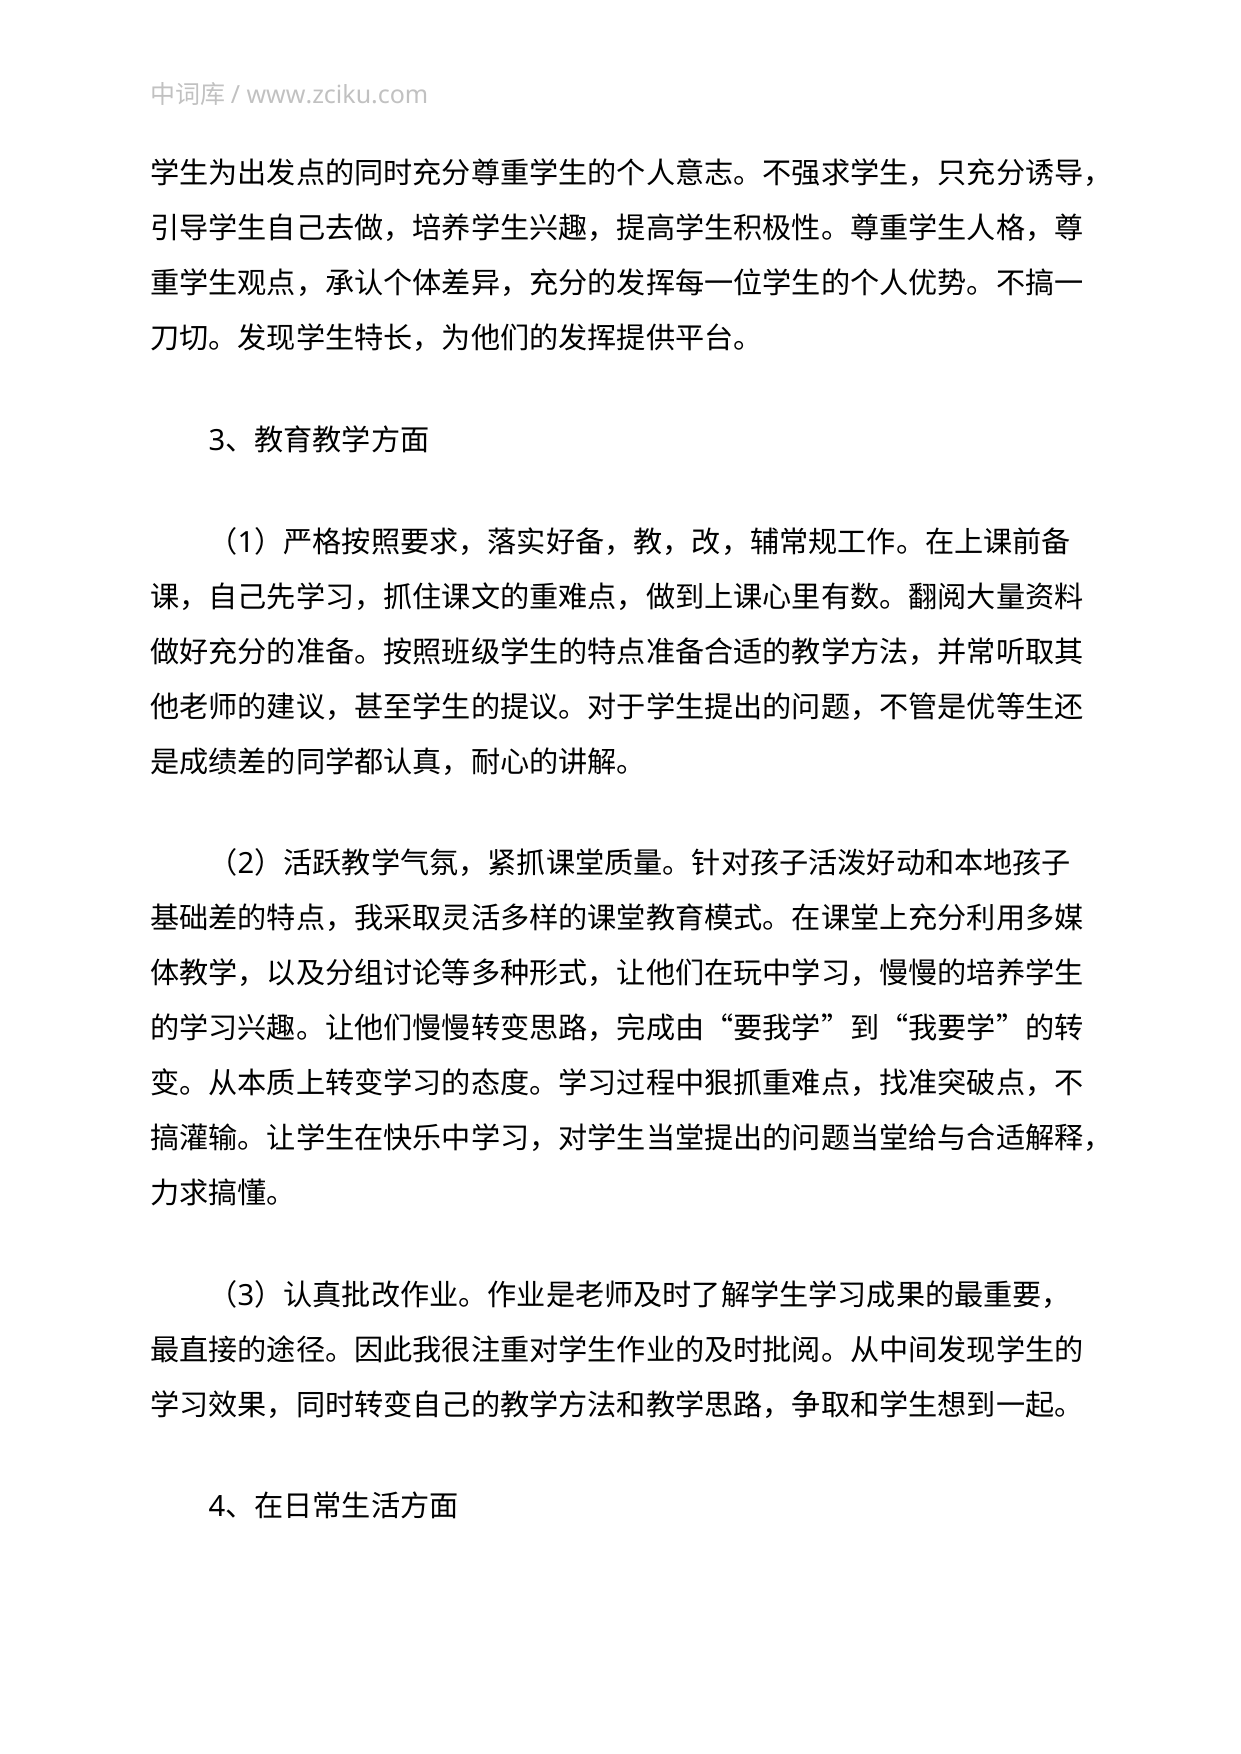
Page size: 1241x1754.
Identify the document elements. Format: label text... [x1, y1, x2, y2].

text （2）活跃教学气氛，紧抓课堂质量。针对孩子活泼好动和本地孩子基础差的特点，我采取灵活多样的课堂教育模式。在课堂上充分利用多媒体教学，以及分组讨论等多种形式，让他们在玩中学习，慢慢的培养学生的学习兴趣。让他们慢慢转变思路，完成由“要我学”到“我要学”的转变。从本质上转变学习的态度。学习过程中狠抓重难点，找准突破点，不搞灌输。让学生在快乐中学习，对学生当堂提出的问题当堂给与合适解释，力求搞懂。 [150, 840, 1090, 1212]
text （1）严格按照要求，落实好备，教，改，辅常规工作。在上课前备课，自己先学习，抓住课文的重难点，做到上课心里有数。翻阅大量资料做好充分的准备。按照班级学生的特点准备合适的教学方法，并常听取其他老师的建议，甚至学生的提议。对于学生提出的问题，不管是优等生还是成绩差的同学都认真，耐心的讲解。 [150, 518, 1090, 780]
text 3、教育教学方面 [150, 416, 1090, 459]
text （3）认真批改作业。作业是老师及时了解学生学习成果的最重要，最直接的途径。因此我很注重对学生作业的及时批阅。从中间发现学生的学习效果，同时转变自己的教学方法和教学思路，争取和学生想到一起。 [150, 1271, 1090, 1423]
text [150, 150, 1090, 357]
text 4、在日常生活方面 [150, 1483, 1090, 1525]
